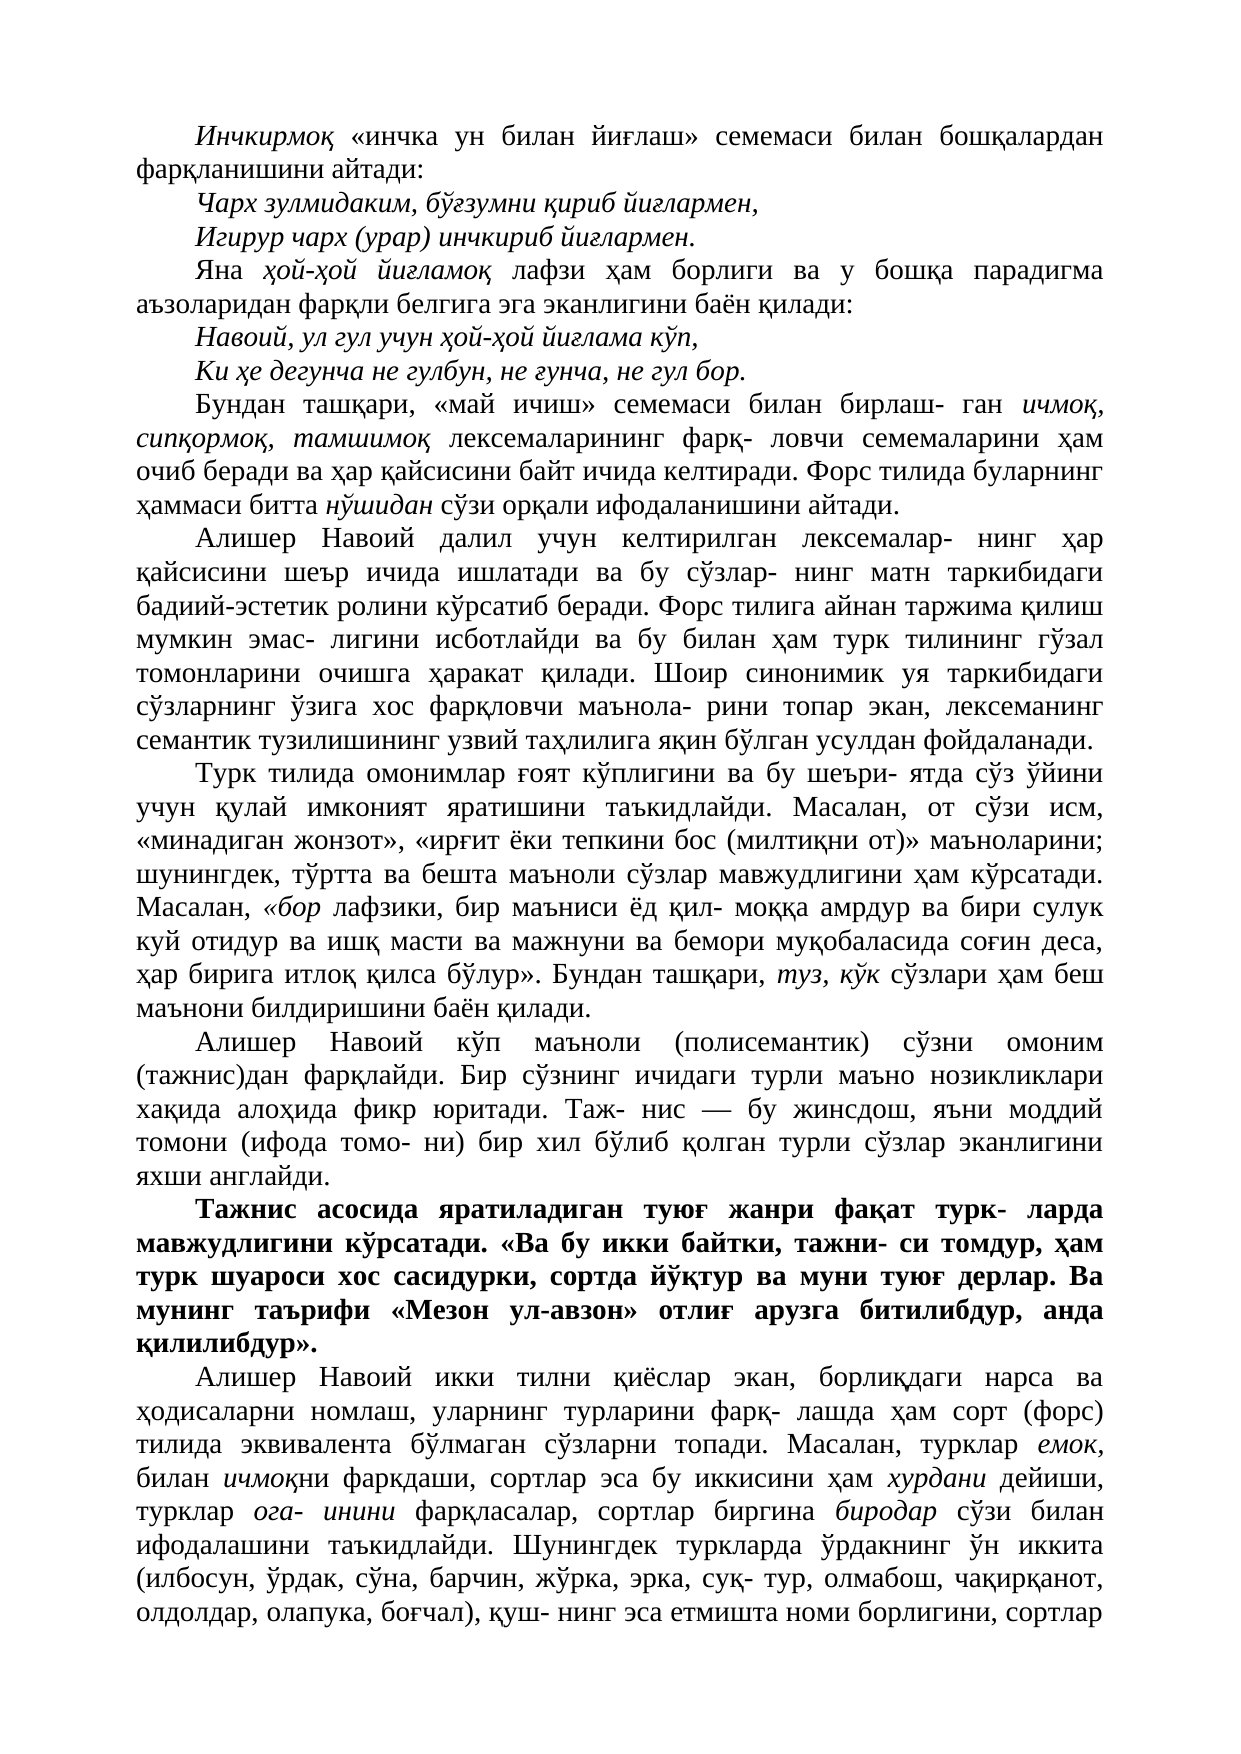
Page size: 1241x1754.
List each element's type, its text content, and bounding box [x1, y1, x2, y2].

text Ки ҳе дегунча не гулбун, не ғунча, не гул бор. [136, 353, 1104, 386]
text Яна ҳой-ҳой йиғламоқ лафзи ҳам борлиги ва у бошқа парадигма аъзоларидан фарқли белгига эга эканлигини баён қилади: [136, 252, 1104, 319]
text Алишер Навоий кўп маъноли (полисемантик) сўзни омоним (тажнис)дан фарқлайди. Бир сўзнинг ичидаги турли маъно нозикликлари хақида алоҳида фикр юритади. Таж- нис — бу жинсдош, яъни моддий томони (ифода томо- ни) бир хил бўлиб қолган турли сўзлар эканлигини яхши англайди. [136, 1024, 1104, 1191]
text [136, 1359, 1104, 1627]
text Алишер Навоий далил учун келтирилган лексемалар- нинг ҳар қайсисини шеър ичида ишлатади ва бу сўзлар- нинг матн таркибидаги бадиий-эстетик ролини кўрсатиб беради. Форс тилига айнан таржима қилиш мумкин эмас- лигини исботлайди ва бу билан ҳам турк тилининг гўзал томонларини очишга ҳаракат қилади. Шоир синонимик уя таркибидаги сўзларнинг ўзига хос фарқловчи маънола- рини топар экан, лексеманинг семантик тузилишининг узвий таҳлилига яқин бўлган усулдан фойдаланади. [136, 521, 1104, 755]
text Чарх зулмидаким, бўғзумни қириб йиғлармен, [136, 185, 1104, 219]
text Турк тилида омонимлар ғоят кўплигини ва бу шеъри- ятда сўз ўйини учун қулай имконият яратишини таъкидлайди. Масалан, от сўзи исм, «минадиган жонзот», «ирғит ёки тепкини бос (милтиқни от)» маъноларини; шунингдек, тўртта ва бешта маъноли сўзлар мавжудлигини ҳам кўрсатади. Масалан, «бор лафзики, бир маъниси ёд қил- моққа амрдур ва бири сулук куй отидур ва ишқ масти ва мажнуни ва бемори муқобаласида соғин деса, ҳар бирига итлоқ қилса бўлур». Бундан ташқари, туз, кўк сўзлари ҳам беш маънони билдиришини баён қилади. [136, 755, 1104, 1024]
text Навоий, ул гул учун ҳой-ҳой йиғлама кўп, [136, 319, 1104, 353]
text Инчкирмоқ «инчка ун билан йиғлаш» семемаси билан бошқалардан фарқланишини айтади: [136, 118, 1104, 185]
text Тажнис асосида яратиладиган туюғ жанри фақат турк- ларда мавжудлигини кўрсатади. «Ва бу икки байтки, тажни- си томдур, ҳам турк шуароси хос сасидурки, сортда йўқтур ва муни туюғ дерлар. Ва мунинг таърифи «Мезон ул-авзон» отлиғ арузга битилибдур, анда қилилибдур». [136, 1191, 1104, 1359]
text Бундан ташқари, «май ичиш» семемаси билан бирлаш- ган ичмоқ, сипқормоқ, тамшимоқ лексемаларининг фарқ- ловчи семемаларини ҳам очиб беради ва ҳар қайсисини байт ичида келтиради. Форс тилида буларнинг ҳаммаси битта нўшидан сўзи орқали ифодаланишини айтади. [136, 386, 1104, 521]
text Игирур чарх (урар) инчкириб йиғлармен. [136, 219, 1104, 252]
